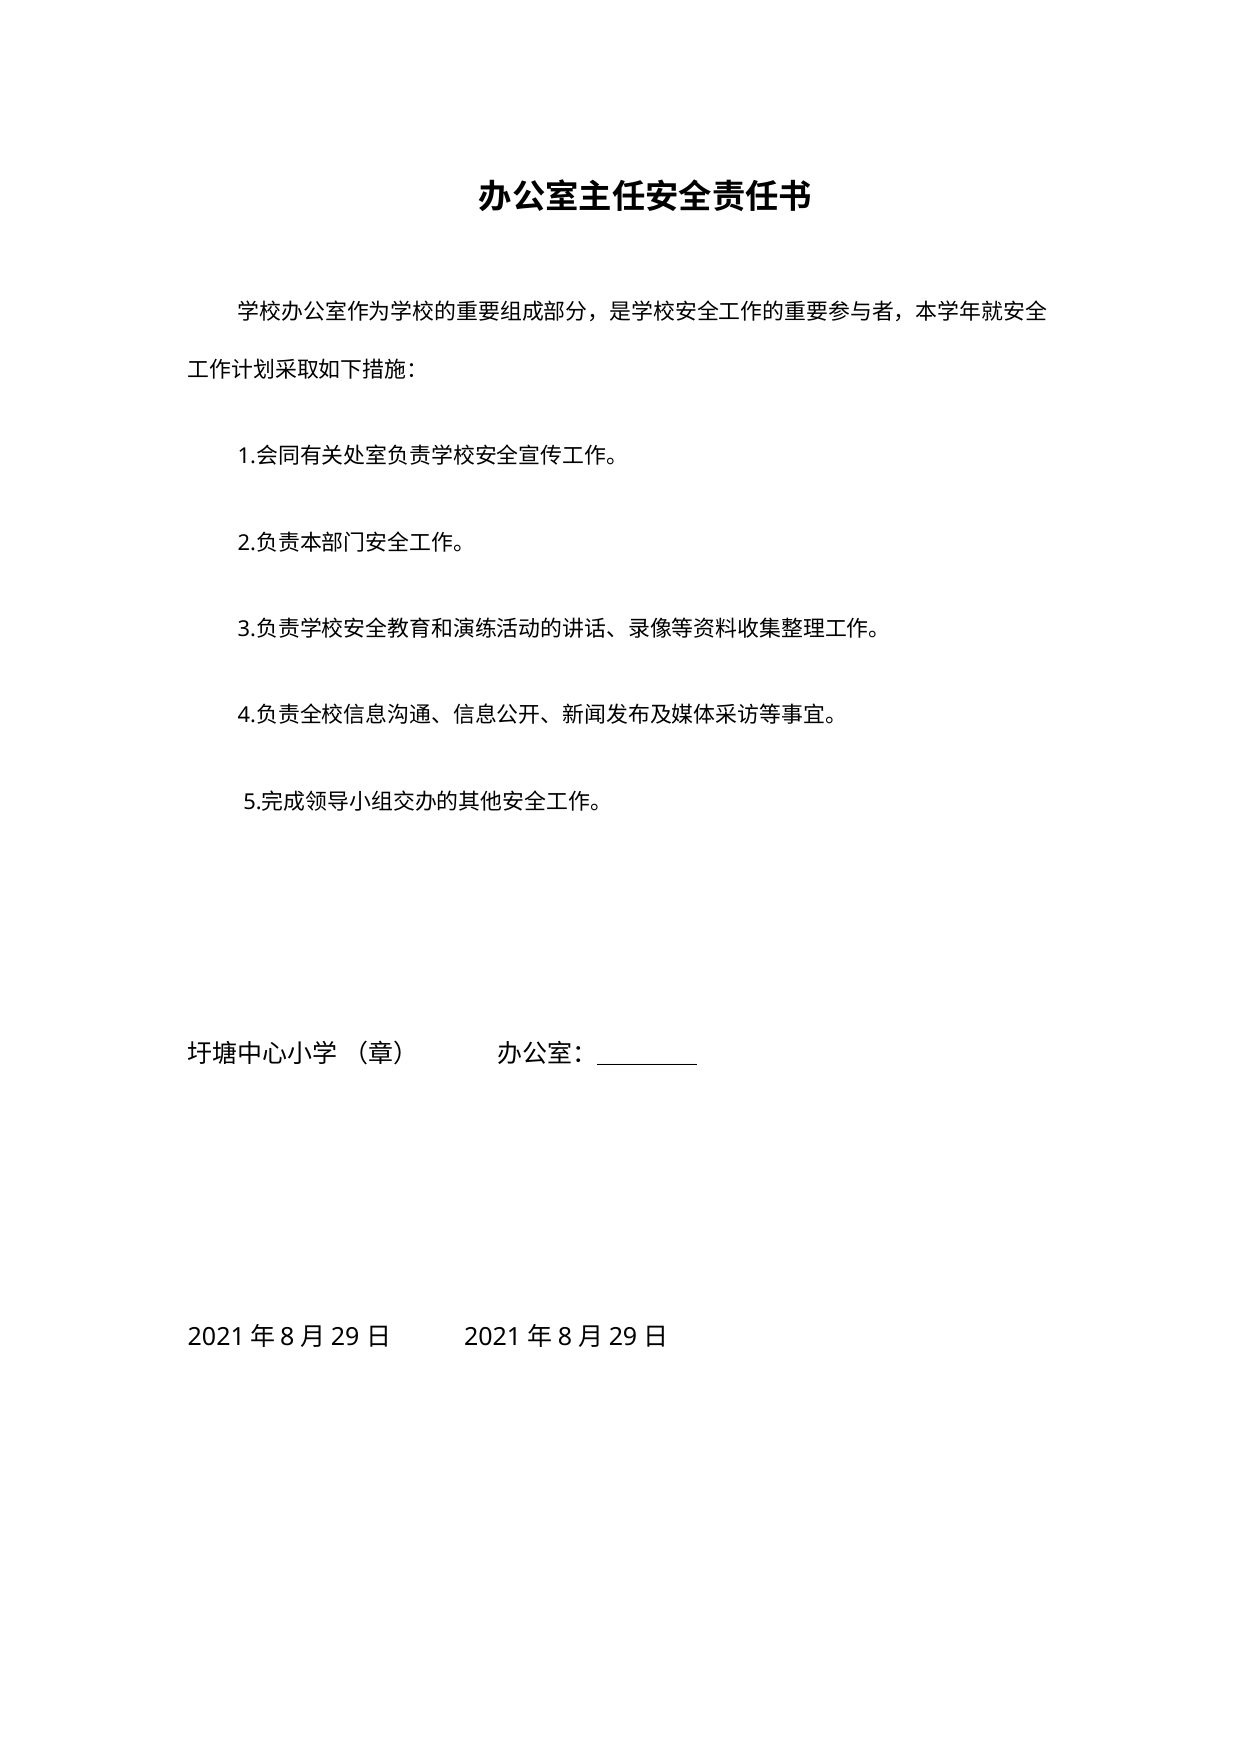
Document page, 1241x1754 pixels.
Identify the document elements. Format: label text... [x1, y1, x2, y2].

text 2021年8 月29 日 2021 年8 月29 日 [187, 1302, 1053, 1367]
text 圩塘中心小学 （章） 办公室：＿＿＿＿ [187, 1019, 1053, 1084]
text 2.负责本部门安全工作。 [187, 524, 1053, 557]
text 1.会同有关处室负责学校安全宣传工作。 [187, 438, 1053, 470]
text 学校办公室作为学校的重要组成部分，是学校安全工作的重要参与者，本学年就安全工作计划采取如下措施： [187, 294, 1053, 384]
text 5.完成领导小组交办的其他安全工作。 [187, 783, 1053, 816]
text 办公室主任安全责任书 [187, 162, 1053, 227]
text 4.负责全校信息沟通、信息公开、新闻发布及媒体采访等事宜。 [187, 697, 1053, 729]
text 3.负责学校安全教育和演练活动的讲话、录像等资料收集整理工作。 [187, 611, 1053, 643]
